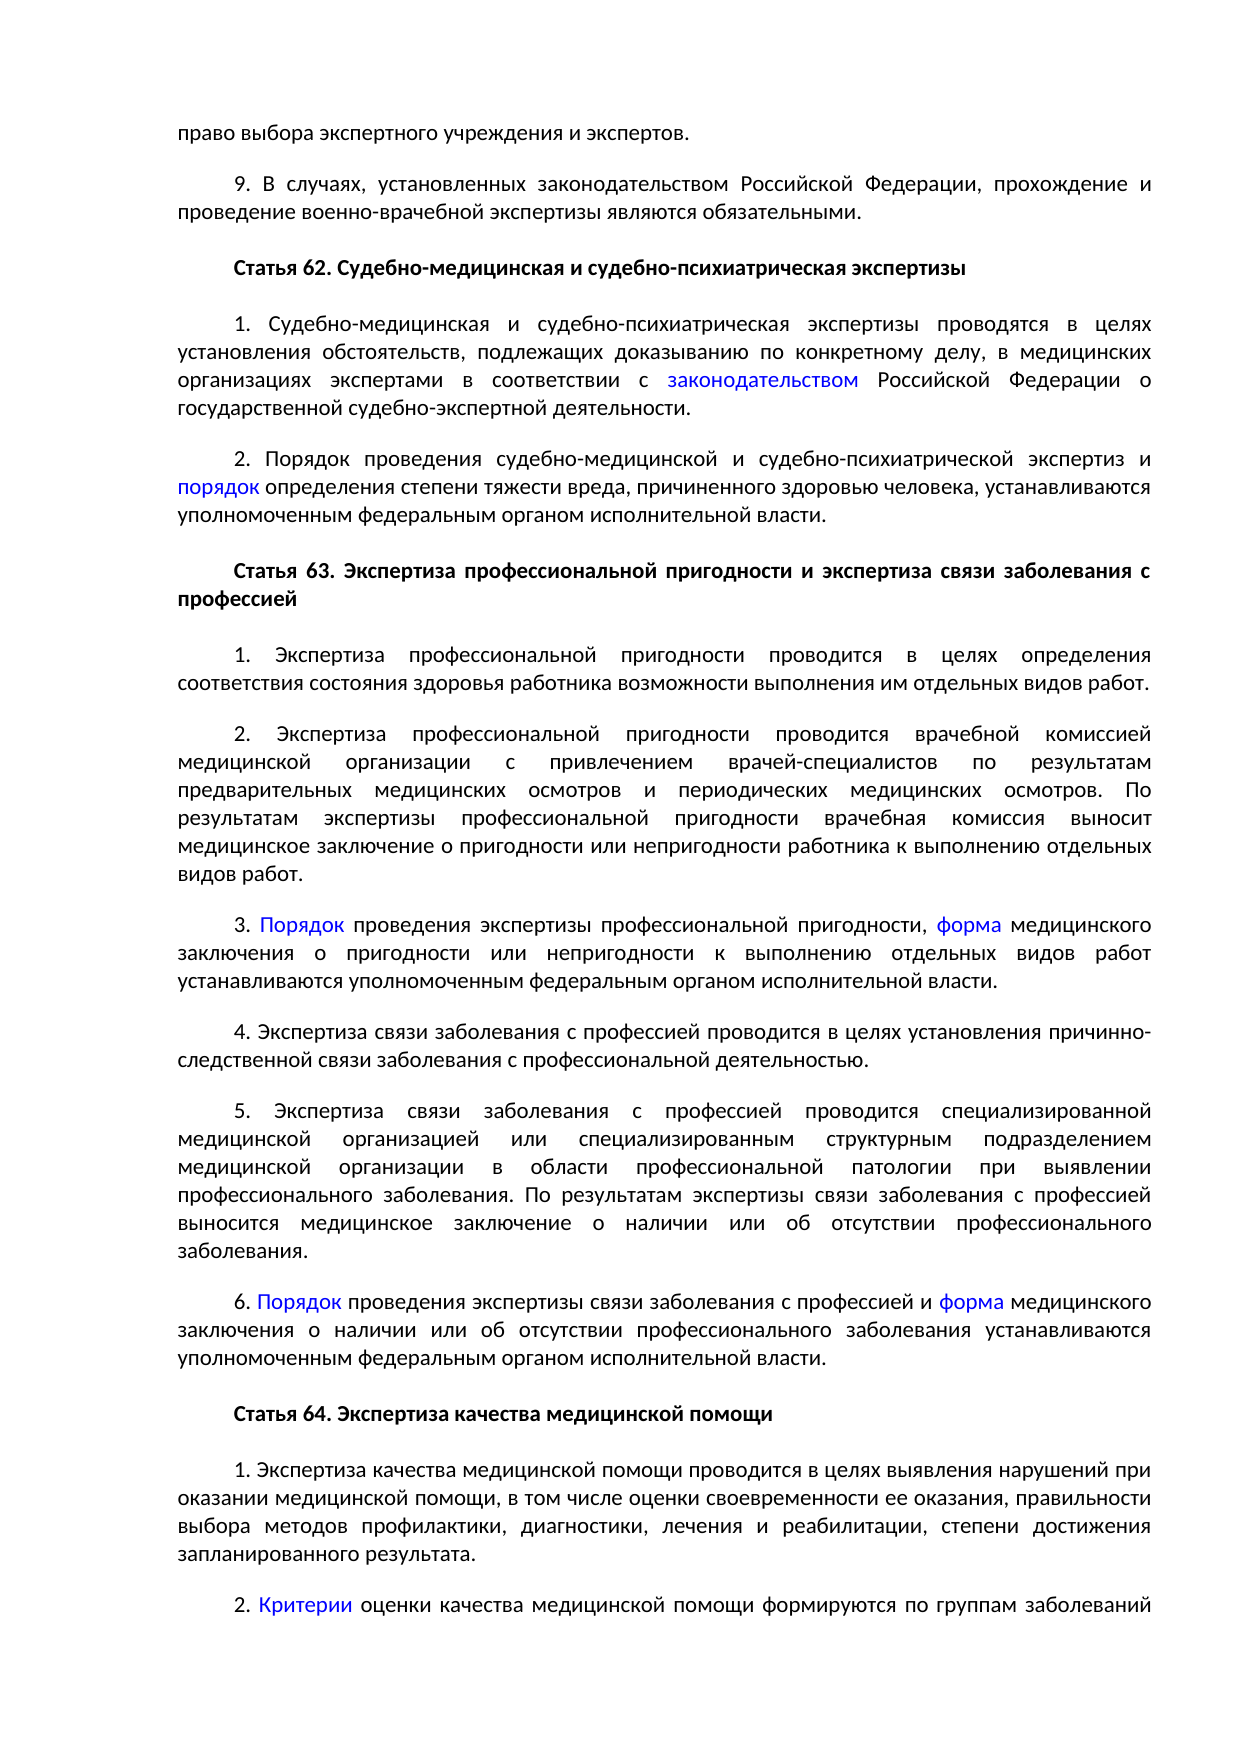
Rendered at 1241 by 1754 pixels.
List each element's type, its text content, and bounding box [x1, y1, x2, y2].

title Статья 63. Экспертиза профессиональной пригодности и экспертиза связи заболевания с профессией [177, 556, 1152, 612]
text 3. Порядок проведения экспертизы профессиональной пригодности, форма медицинского заключения о пригодности или непригодности к выполнению отдельных видов работ устанавливаются уполномоченным федеральным органом исполнительной власти. [177, 910, 1152, 994]
text 1. Экспертиза профессиональной пригодности проводится в целях определения соответствия состояния здоровья работника возможности выполнения им отдельных видов работ. [177, 640, 1152, 696]
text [177, 1590, 1152, 1618]
text 4. Экспертиза связи заболевания с профессией проводится в целях установления причинно-следственной связи заболевания с профессиональной деятельностью. [177, 1017, 1152, 1073]
text 1. Судебно-медицинская и судебно-психиатрическая экспертизы проводятся в целях установления обстоятельств, подлежащих доказыванию по конкретному делу, в медицинских организациях экспертами в соответствии с законодательством Российской Федерации о государственной судебно-экспертной деятельности. [177, 309, 1152, 421]
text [177, 118, 1152, 146]
text 1. Экспертиза качества медицинской помощи проводится в целях выявления нарушений при оказании медицинской помощи, в том числе оценки своевременности ее оказания, правильности выбора методов профилактики, диагностики, лечения и реабилитации, степени достижения запланированного результата. [177, 1455, 1152, 1567]
text 2. Экспертиза профессиональной пригодности проводится врачебной комиссией медицинской организации с привлечением врачей-специалистов по результатам предварительных медицинских осмотров и периодических медицинских осмотров. По результатам экспертизы профессиональной пригодности врачебная комиссия выносит медицинское заключение о пригодности или непригодности работника к выполнению отдельных видов работ. [177, 719, 1152, 887]
title Статья 62. Судебно-медицинская и судебно-психиатрическая экспертизы [177, 253, 1152, 281]
text 5. Экспертиза связи заболевания с профессией проводится специализированной медицинской организацией или специализированным структурным подразделением медицинской организации в области профессиональной патологии при выявлении профессионального заболевания. По результатам экспертизы связи заболевания с профессией выносится медицинское заключение о наличии или об отсутствии профессионального заболевания. [177, 1096, 1152, 1264]
title Статья 64. Экспертиза качества медицинской помощи [177, 1399, 1152, 1427]
text 2. Порядок проведения судебно-медицинской и судебно-психиатрической экспертиз и порядок определения степени тяжести вреда, причиненного здоровью человека, устанавливаются уполномоченным федеральным органом исполнительной власти. [177, 444, 1152, 528]
text 9. В случаях, установленных законодательством Российской Федерации, прохождение и проведение военно-врачебной экспертизы являются обязательными. [177, 169, 1152, 225]
text 6. Порядок проведения экспертизы связи заболевания с профессией и форма медицинского заключения о наличии или об отсутствии профессионального заболевания устанавливаются уполномоченным федеральным органом исполнительной власти. [177, 1287, 1152, 1371]
